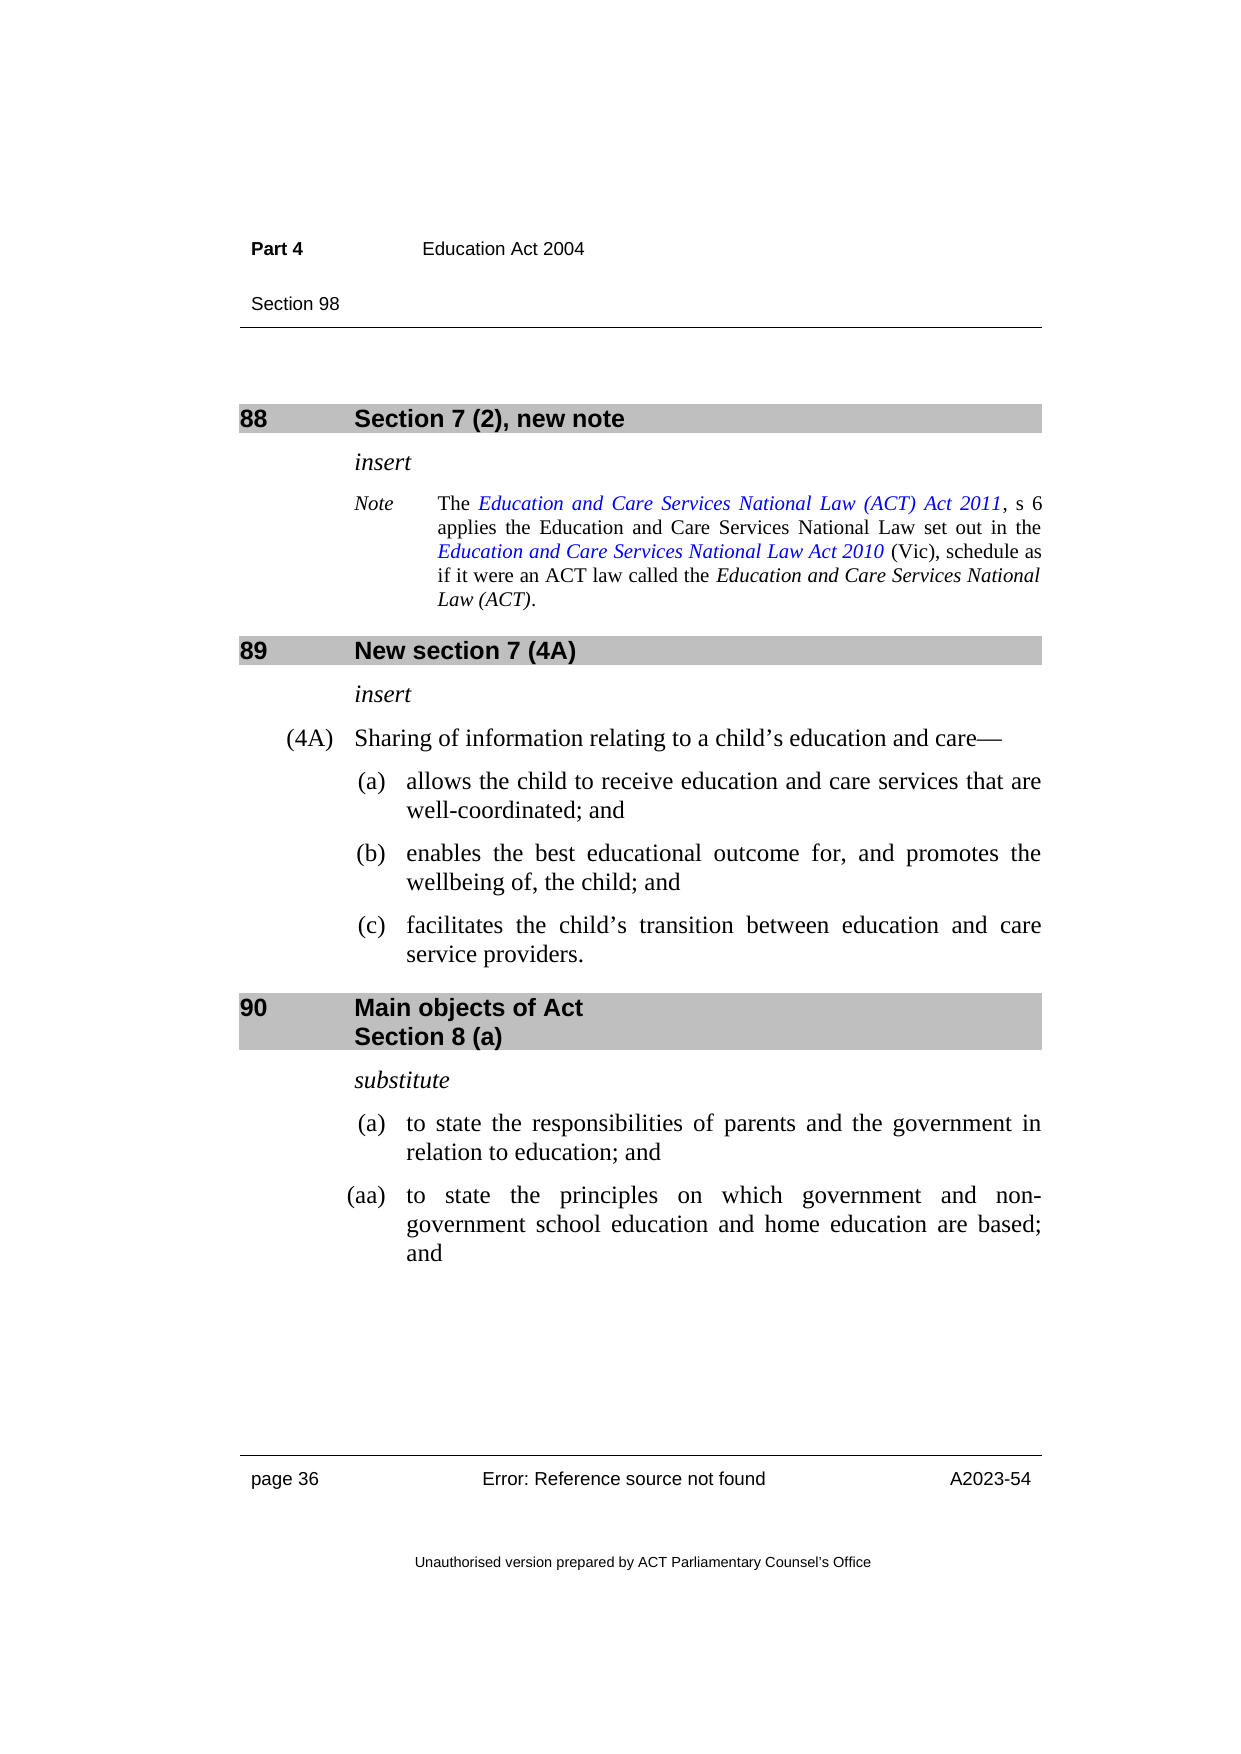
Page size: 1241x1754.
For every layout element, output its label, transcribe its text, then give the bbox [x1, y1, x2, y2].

text 90 Main objects of Act Section 8 (a) [239, 993, 1042, 1050]
text (aa) to state the principles on which government and non-government school education and home education are based; and [239, 1180, 1042, 1267]
text (c) facilitates the child’s transition between education and care service providers. [239, 910, 1042, 968]
text substitute [354, 1065, 1042, 1094]
text (b) enables the best educational outcome for, and promotes the wellbeing of, the child; and [239, 838, 1042, 896]
text 88 Section 7 (2), new note [239, 404, 1042, 433]
text Note The Education and Care Services National Law (ACT) Act 2011, s 6 applies the Education and Care Services National Law set out in the Education and Care Services National Law Act 2010 (Vic), schedule as if it were an ACT law called the Education and Care Services National Law (ACT). [354, 491, 1042, 611]
text (4A) Sharing of information relating to a child’s education and care— [239, 723, 1042, 752]
text 89 New section 7 (4A) [239, 636, 1042, 665]
text insert [354, 679, 1042, 708]
text insert [354, 447, 1042, 476]
text (a) allows the child to receive education and care services that are well-coordinated; and [239, 766, 1042, 824]
text (a) to state the responsibilities of parents and the government in relation to education; and [239, 1108, 1042, 1166]
